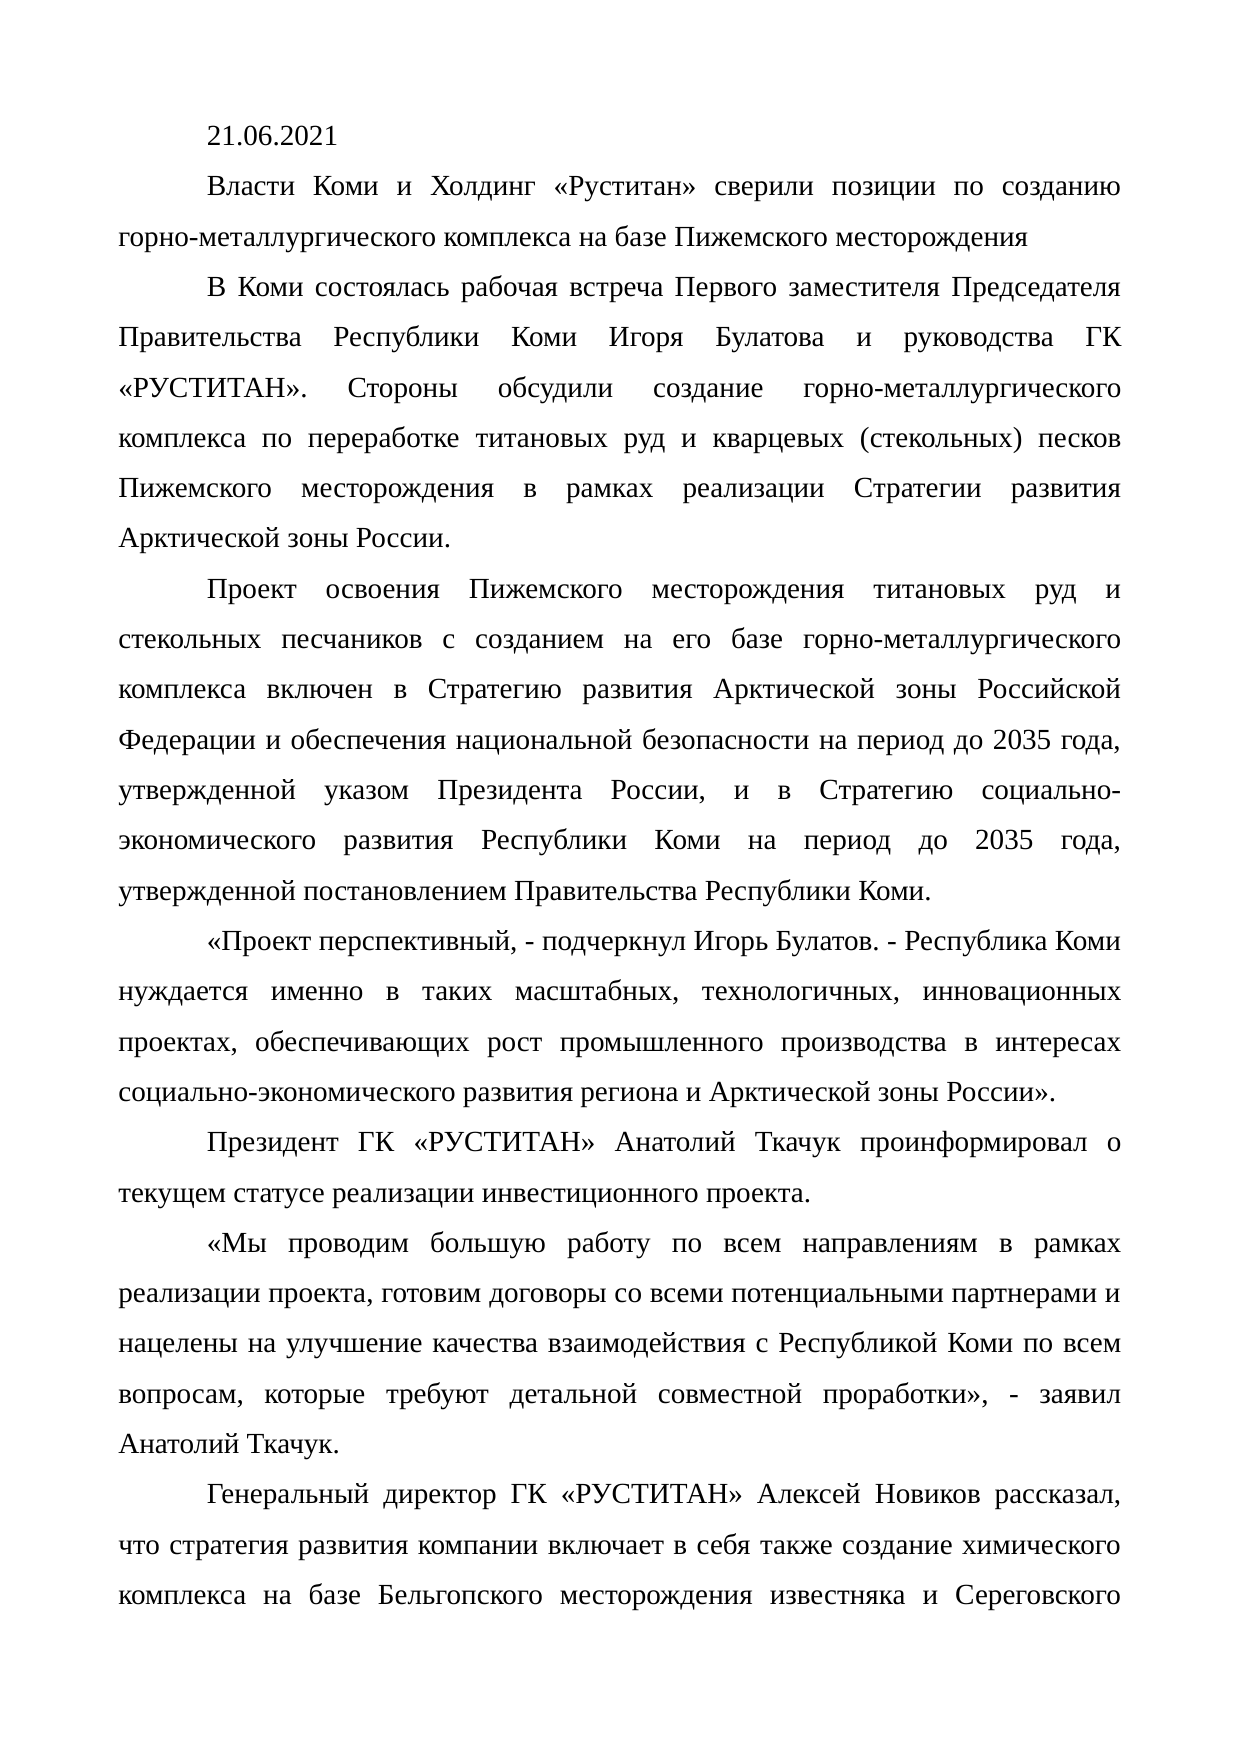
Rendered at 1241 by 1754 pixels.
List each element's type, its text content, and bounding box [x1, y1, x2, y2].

text В Коми состоялась рабочая встреча Первого заместителя Председателя Правительства Республики Коми Игоря Булатова и руководства ГК «РУСТИТАН». Стороны обсудили создание горно-металлургического комплекса по переработке титановых руд и кварцевых (стекольных) песков Пижемского месторождения в рамках реализации Стратегии развития Арктической зоны России. [118, 269, 1122, 554]
text Власти Коми и Холдинг «Руститан» сверили позиции по созданию горно-металлургического комплекса на базе Пижемского месторождения [118, 168, 1122, 252]
text 21.06.2021 [118, 118, 1122, 152]
text Президент ГК «РУСТИТАН» Анатолий Ткачук проинформировал о текущем статусе реализации инвестиционного проекта. [118, 1124, 1122, 1208]
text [118, 1477, 1122, 1611]
text «Мы проводим большую работу по всем направлениям в рамках реализации проекта, готовим договоры со всеми потенциальными партнерами и нацелены на улучшение качества взаимодействия с Республикой Коми по всем вопросам, которые требуют детальной совместной проработки», - заявил Анатолий Ткачук. [118, 1225, 1122, 1460]
text «Проект перспективный, - подчеркнул Игорь Булатов. - Республика Коми нуждается именно в таких масштабных, технологичных, инновационных проектах, обеспечивающих рост промышленного производства в интересах социально-экономического развития региона и Арктической зоны России». [118, 923, 1122, 1108]
text Проект освоения Пижемского месторождения титановых руд и стекольных песчаников с созданием на его базе горно-металлургического комплекса включен в Стратегию развития Арктической зоны Российской Федерации и обеспечения национальной безопасности на период до 2035 года, утвержденной указом Президента России, и в Стратегию социально-экономического развития Республики Коми на период до 2035 года, утвержденной постановлением Правительства Республики Коми. [118, 571, 1122, 906]
